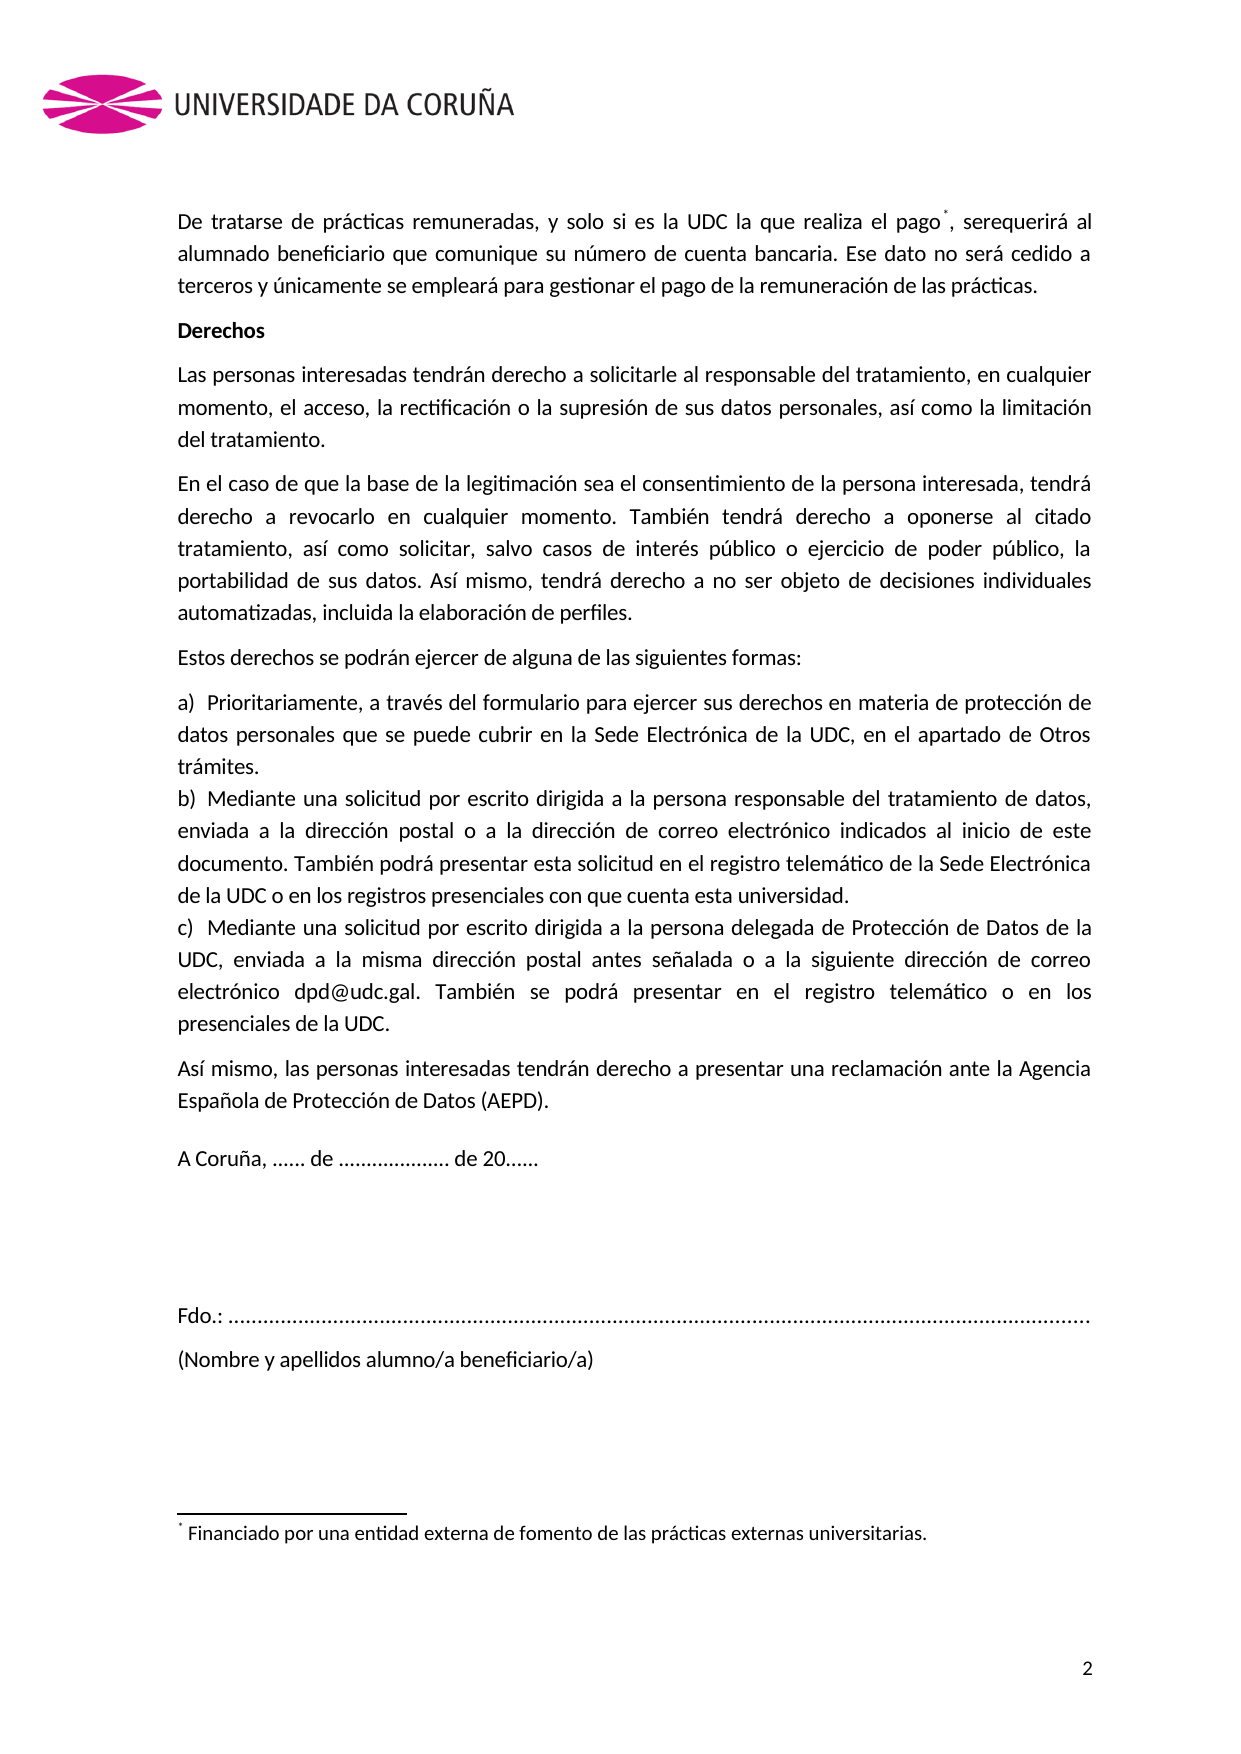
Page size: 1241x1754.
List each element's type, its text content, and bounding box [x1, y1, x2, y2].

text De tratarse de prácticas remuneradas, y solo si es la UDC la que realiza el pago, serequerirá al alumnado beneficiario que comunique su número de cuenta bancaria. Ese dato no será cedido a terceros y únicamente se empleará para gestionar el pago de la remuneración de las prácticas. [177, 267, 1092, 299]
text Derechos [177, 316, 1092, 344]
picture [41, 73, 515, 136]
text Estos derechos se podrán ejercer de alguna de las siguientes formas: [177, 643, 1092, 671]
list Mediante una solicitud por escrito dirigida a la persona delegada de Protección de Datos de la UDC, enviada a la misma dirección postal antes señalada o a la siguiente dirección de correo electrónico dpd@udc.gal. También se podrá presentar en el registro telemático o en los presenciales de la UDC. [177, 913, 1092, 1038]
text A Coruña, ...... de .................... de 20...... [177, 1144, 1092, 1172]
list Prioritariamente, a través del formulario para ejercer sus derechos en materia de protección de datos personales que se puede cubrir en la Sede Electrónica de la UDC, en el apartado de Otros trámites. [177, 688, 1092, 780]
text Así mismo, las personas interesadas tendrán derecho a presentar una reclamación ante la Agencia Española de Protección de Datos (AEPD). [177, 1054, 1092, 1114]
text En el caso de que la base de la legitimación sea el consentimiento de la persona interesada, tendrá derecho a revocarlo en cualquier momento. También tendrá derecho a oponerse al citado tratamiento, así como solicitar, salvo casos de interés público o ejercicio de poder público, la portabilidad de sus datos. Así mismo, tendrá derecho a no ser objeto de decisiones individuales automatizadas, incluida la elaboración de perfiles. [177, 469, 1092, 626]
text (Nombre y apellidos alumno/a beneficiario/a) [177, 1346, 1092, 1373]
list Mediante una solicitud por escrito dirigida a la persona responsable del tratamiento de datos, enviada a la dirección postal o a la dirección de correo electrónico indicados al inicio de este documento. También podrá presentar esta solicitud en el registro telemático de la Sede Electrónica de la UDC o en los registros presenciales con que cuenta esta universidad. [177, 784, 1092, 909]
text De tratarse de prácticas remuneradas, y solo si es la UDC la que realiza el pago, serequerirá al alumnado beneficiario que comunique su número de cuenta bancaria. Ese dato no será cedido a terceros y únicamente se empleará para gestionar el pago de la remuneración de las prácticas. [177, 207, 1092, 239]
text Las personas interesadas tendrán derecho a solicitarle al responsable del tratamiento, en cualquier momento, el acceso, la rectificación o la supresión de sus datos personales, así como la limitación del tratamiento. [177, 361, 1092, 453]
text Fdo.: [177, 1301, 1092, 1329]
